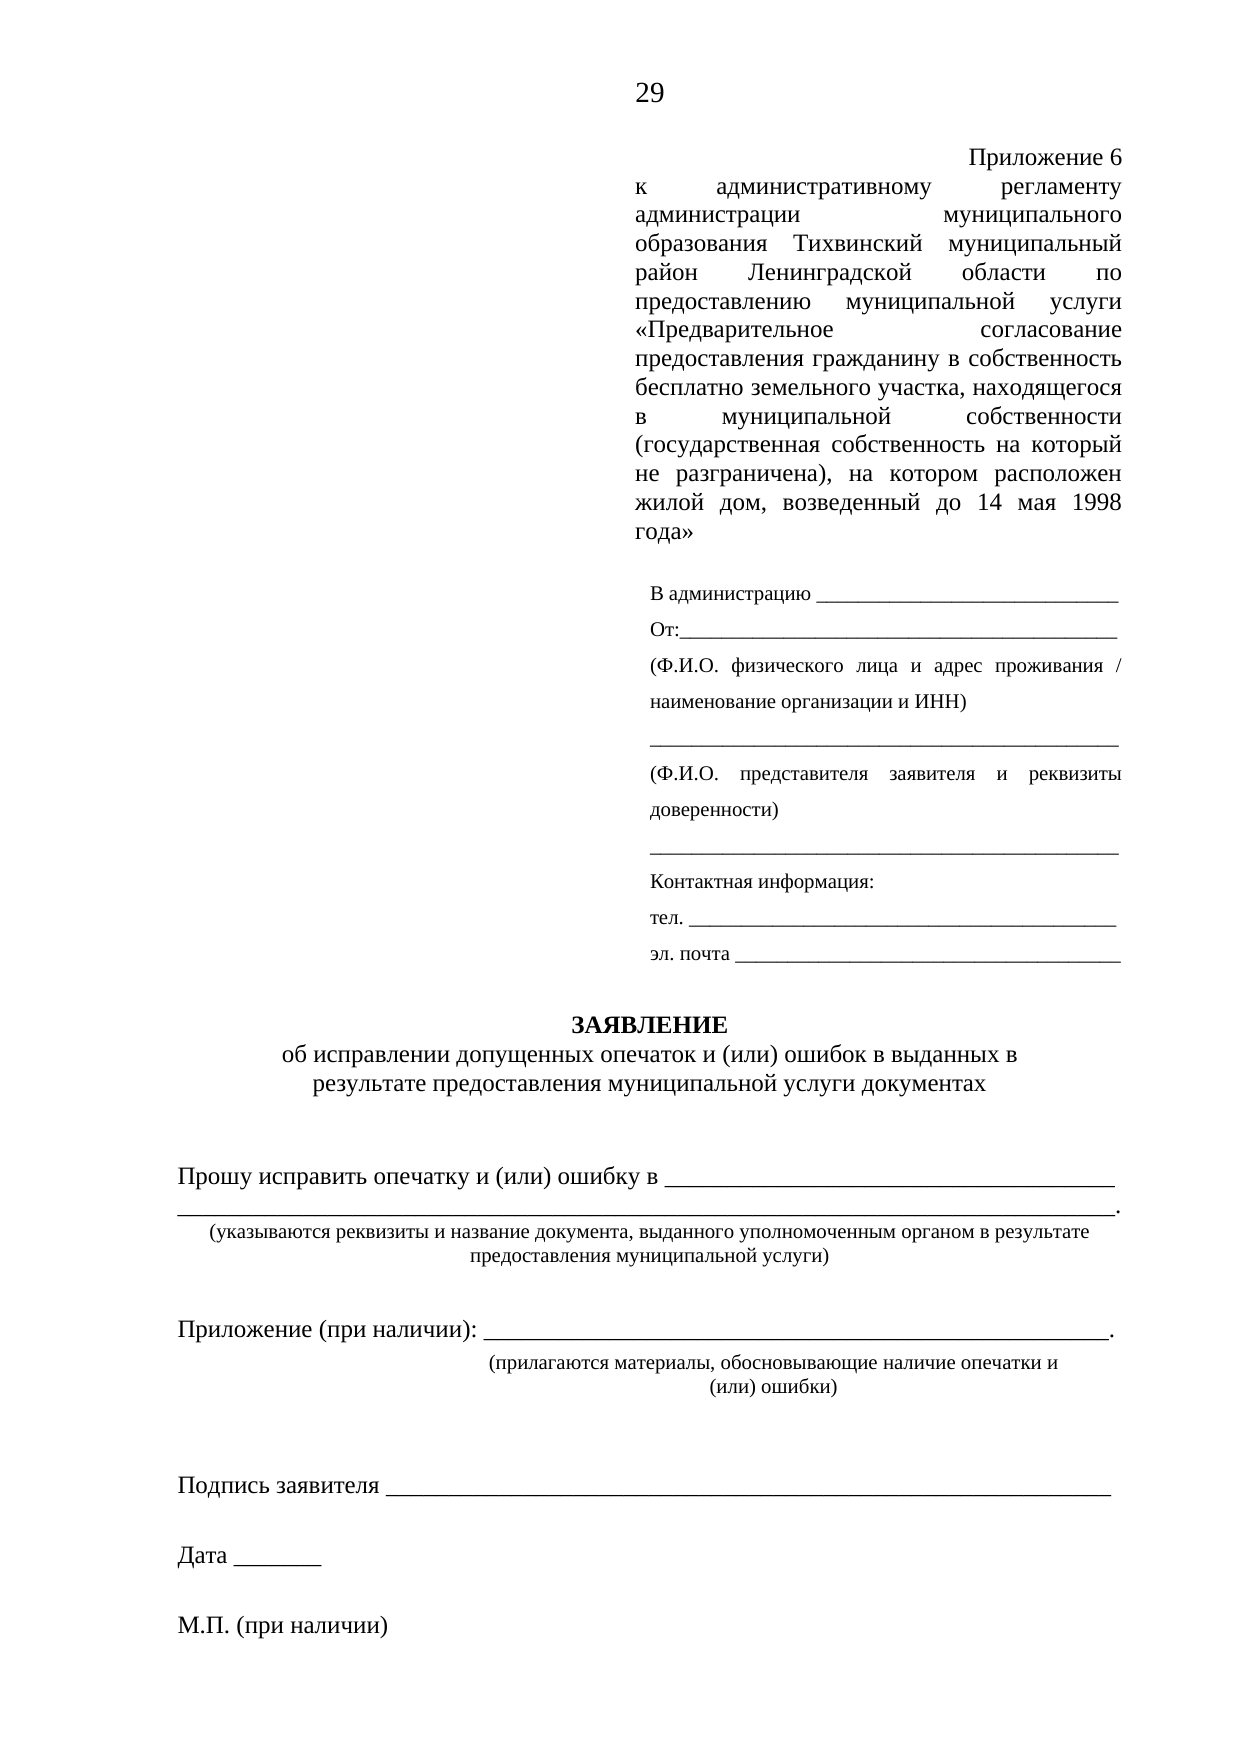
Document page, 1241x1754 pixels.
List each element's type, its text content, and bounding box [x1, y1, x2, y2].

text Приложение 6 [635, 142, 1122, 171]
text М.П. (при наличии) [177, 1611, 1122, 1639]
text (указываются реквизиты и название документа, выданного уполномоченным органом в результате предоставления муниципальной услуги) [177, 1219, 1122, 1267]
text ___________________________________________________________________________. [177, 1190, 1122, 1219]
text (Ф.И.О. представителя заявителя и реквизиты доверенности) [650, 761, 1122, 821]
text _____________________________________________ [650, 725, 1122, 749]
text (прилагаются материалы, обосновывающие наличие опечатки и (или) ошибки) [487, 1349, 1059, 1398]
text тел. _________________________________________ [650, 905, 1122, 929]
text От:__________________________________________ [650, 617, 1122, 641]
text ЗАЯВЛЕНИЕ [177, 1011, 1122, 1039]
text Подпись заявителя __________________________________________________________ [177, 1471, 1122, 1499]
text к административному регламенту администрации муниципального образования Тихвинский муниципальный район Ленинградской области по предоставлению муниципальной услуги «Предварительное согласование предоставления гражданину в собственность бесплатно земельного участка, находящегося в муниципальной собственности (государственная собственность на который не разграничена), на котором расположен жилой дом, возведенный до 14 мая 1998 года» [635, 171, 1122, 544]
text Прошу исправить опечатку и (или) ошибку в ____________________________________ [177, 1161, 1122, 1190]
text об исправлении допущенных опечаток и (или) ошибок в выданных в результате предоставления муниципальной услуги документах [177, 1039, 1122, 1097]
text _____________________________________________ [650, 833, 1122, 857]
text В администрацию _____________________________ [650, 581, 1122, 605]
text (Ф.И.О. физического лица и адрес проживания / наименование организации и ИНН) [650, 653, 1122, 713]
text Приложение (при наличии): __________________________________________________. [177, 1314, 1122, 1343]
text эл. почта _____________________________________ [650, 941, 1122, 965]
text Контактная информация: [650, 869, 1122, 893]
text Дата _______ [177, 1541, 1122, 1569]
